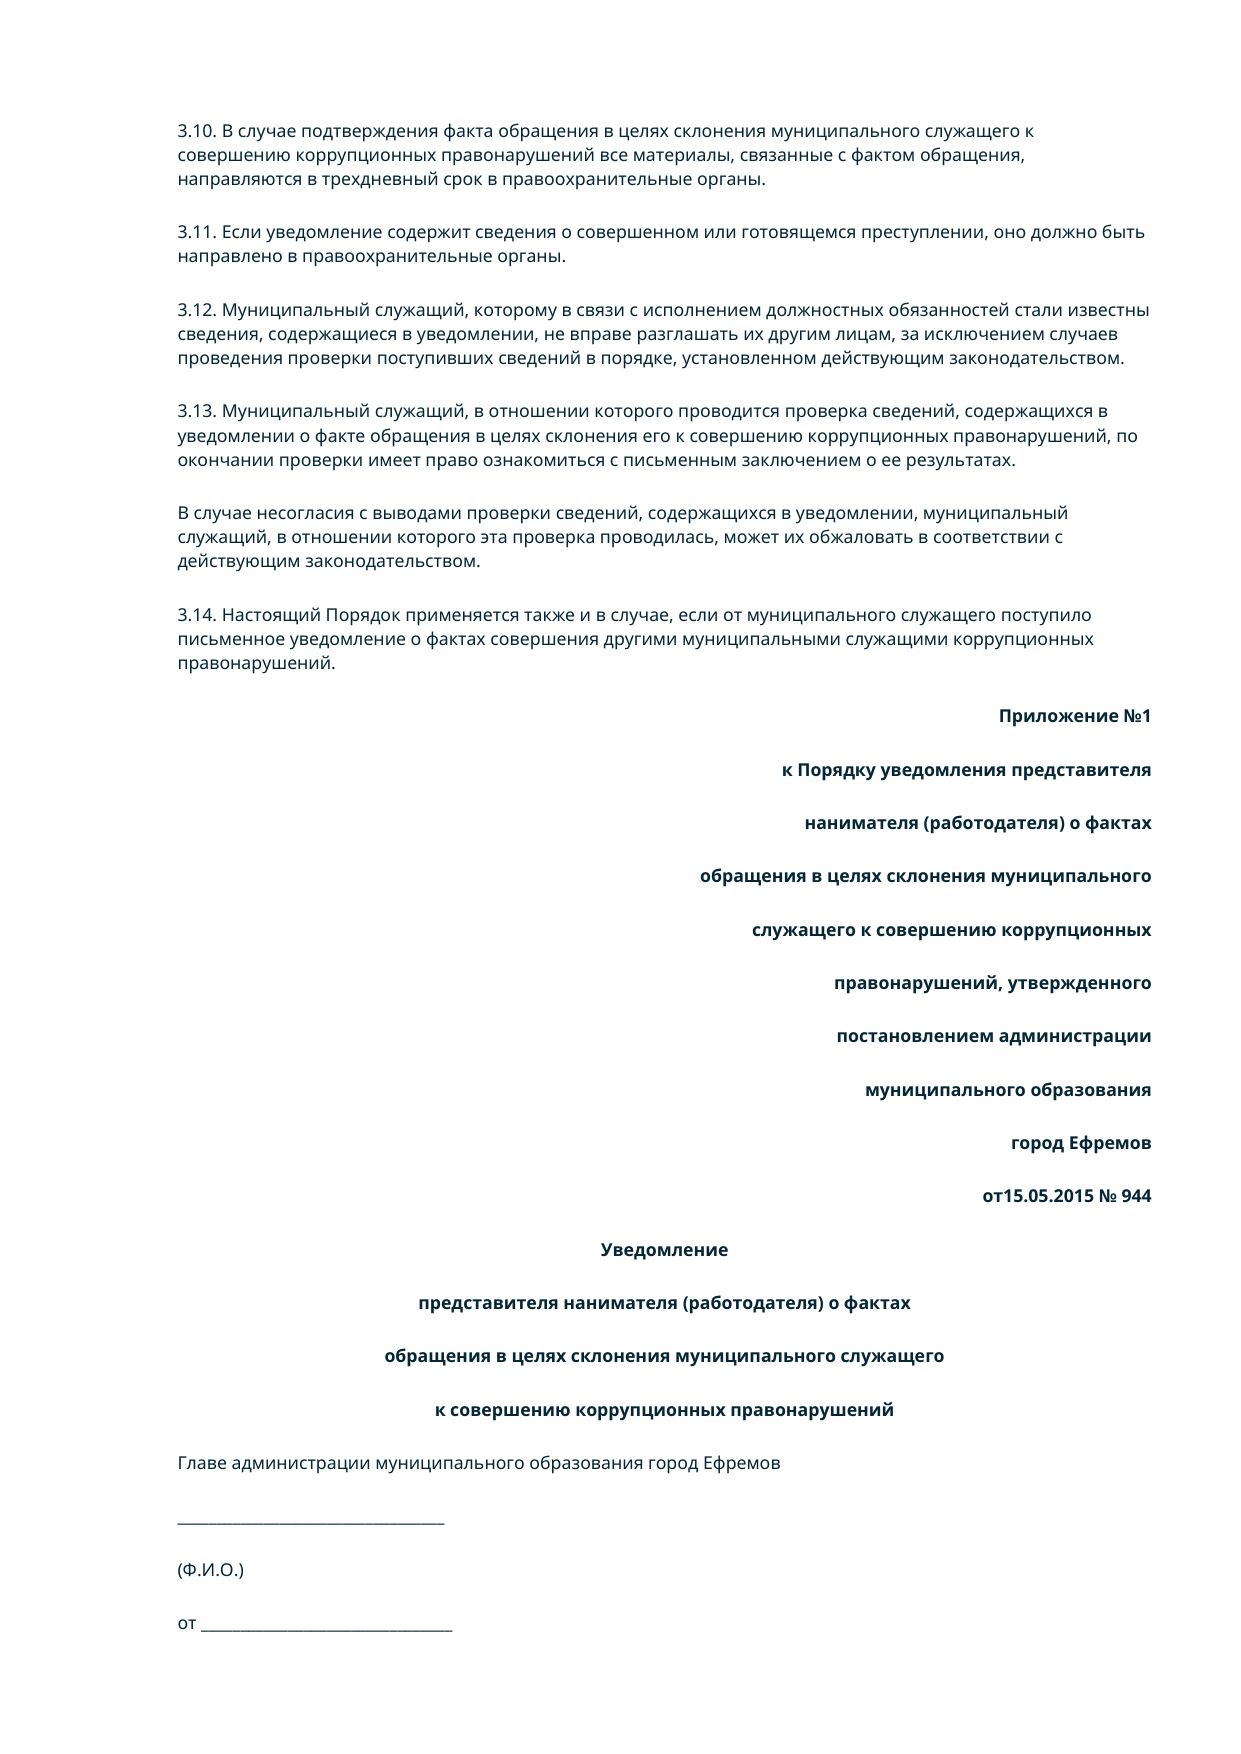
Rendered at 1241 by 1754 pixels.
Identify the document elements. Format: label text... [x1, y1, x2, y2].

text В случае несогласия с выводами проверки сведений, содержащихся в уведомлении, муниципальный служащий, в отношении которого эта проверка проводилась, может их обжаловать в соответствии с действующим законодательством. [177, 501, 1152, 573]
text 3.13. Муниципальный служащий, в отношении которого проводится проверка сведений, содержащихся в уведомлении о факте обращения в целях склонения его к совершению коррупционных правонарушений, по окончании проверки имеет право ознакомиться с письменным заключением о ее результатах. [177, 399, 1152, 471]
text Приложение №1 [177, 704, 1152, 728]
text представителя нанимателя (работодателя) о фактах [177, 1291, 1152, 1315]
text обращения в целях склонения муниципального [177, 864, 1152, 888]
text муниципального образования [177, 1077, 1152, 1101]
text от15.05.2015 № 944 [177, 1184, 1152, 1208]
text нанимателя (работодателя) о фактах [177, 811, 1152, 835]
text правонарушений, утвержденного [177, 971, 1152, 995]
text 3.11. Если уведомление содержит сведения о совершенном или готовящемся преступлении, оно должно быть направлено в правоохранительные органы. [177, 220, 1152, 268]
text город Ефремов [177, 1131, 1152, 1155]
text к совершению коррупционных правонарушений [177, 1397, 1152, 1421]
text обращения в целях склонения муниципального служащего [177, 1344, 1152, 1368]
text Главе администрации муниципального образования город Ефремов [177, 1451, 1152, 1475]
text Уведомление [177, 1237, 1152, 1261]
text 3.12. Муниципальный служащий, которому в связи с исполнением должностных обязанностей стали известны сведения, содержащиеся в уведомлении, не вправе разглашать их другим лицам, за исключением случаев проведения проверки поступивших сведений в порядке, установленном действующим законодательством. [177, 297, 1152, 370]
text постановлением администрации [177, 1024, 1152, 1048]
text к Порядку уведомления представителя [177, 757, 1152, 781]
text от ________________________________ [177, 1611, 1152, 1635]
text (Ф.И.О.) [177, 1557, 1152, 1581]
text 3.10. В случае подтверждения факта обращения в целях склонения муниципального служащего к совершению коррупционных правонарушений все материалы, связанные с фактом обращения, направляются в трехдневный срок в правоохранительные органы. [177, 118, 1152, 191]
text 3.14. Настоящий Порядок применяется также и в случае, если от муниципального служащего поступило письменное уведомление о фактах совершения другими муниципальными служащими коррупционных правонарушений. [177, 602, 1152, 675]
text служащего к совершению коррупционных [177, 917, 1152, 941]
text __________________________________ [177, 1504, 1152, 1528]
